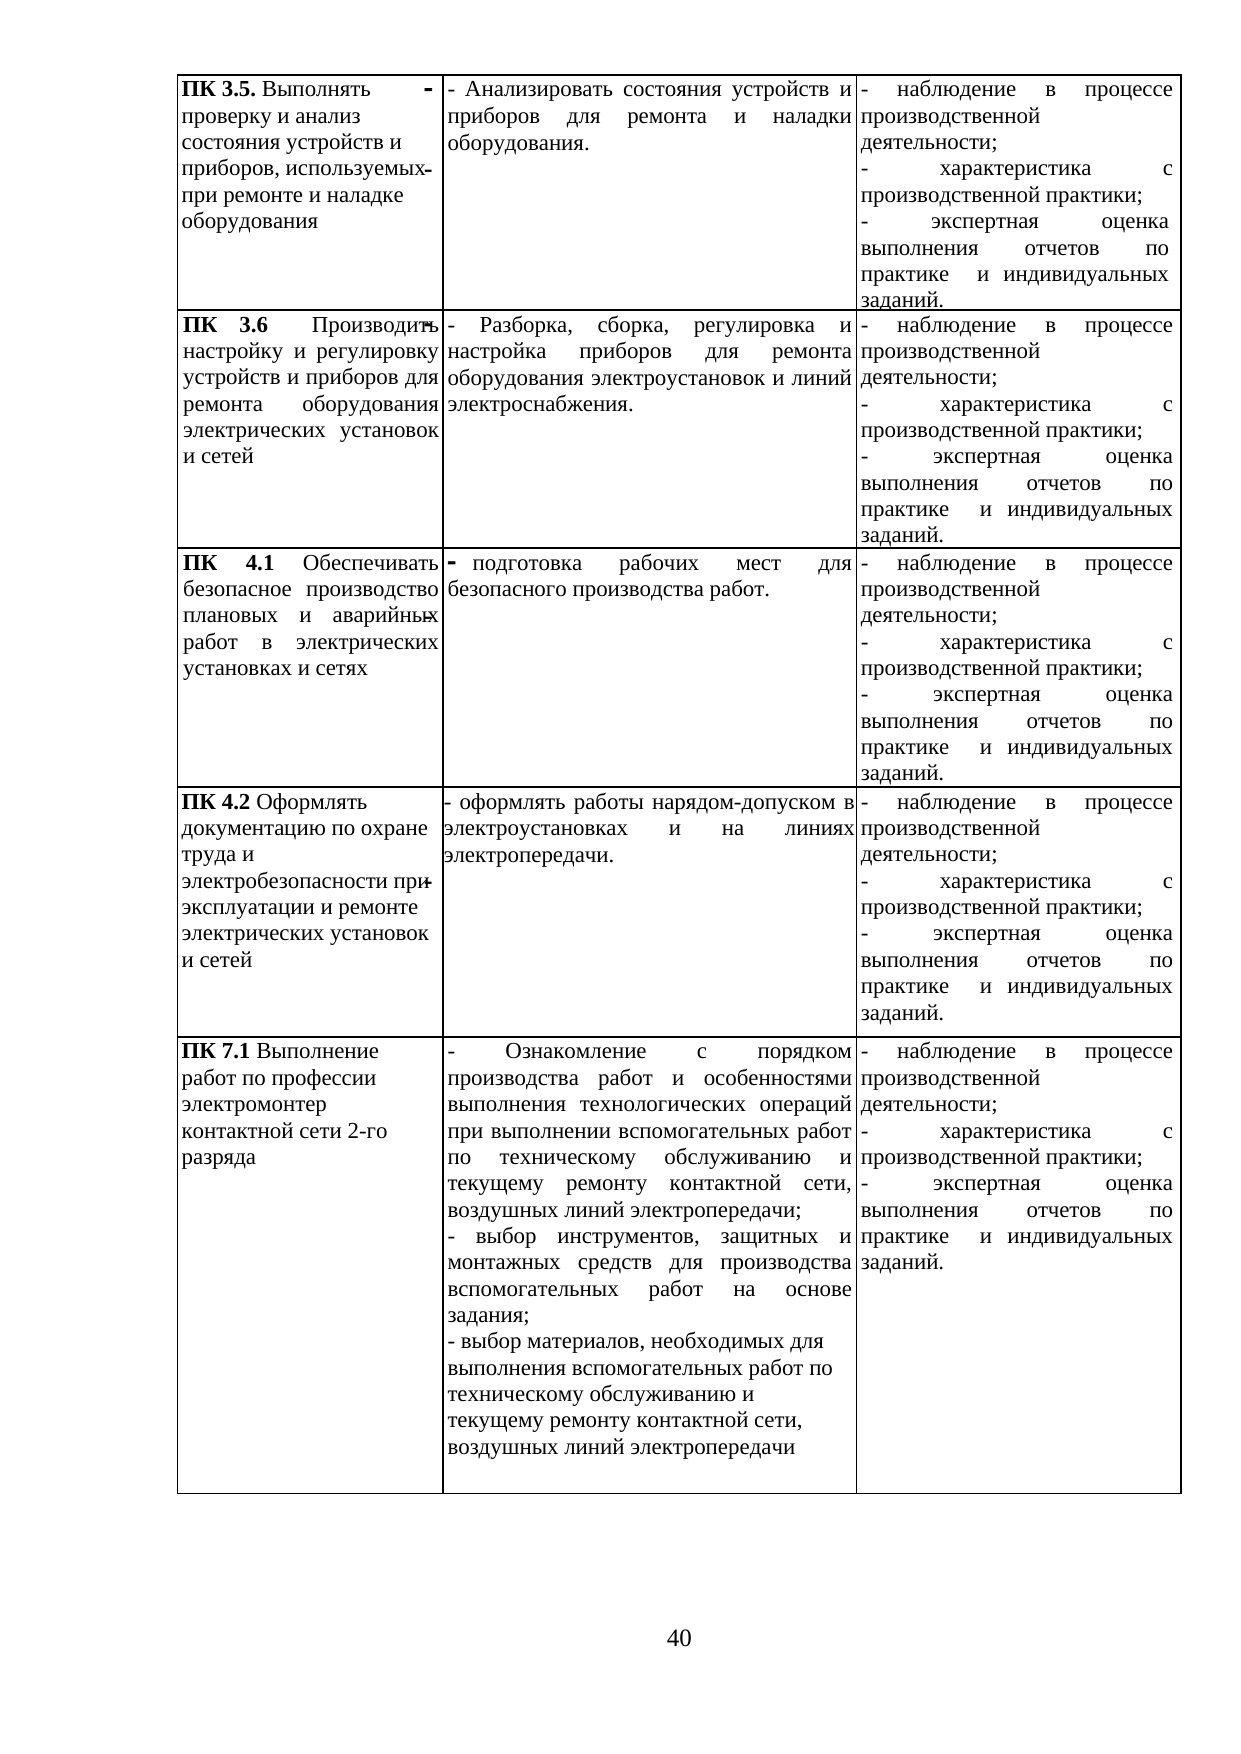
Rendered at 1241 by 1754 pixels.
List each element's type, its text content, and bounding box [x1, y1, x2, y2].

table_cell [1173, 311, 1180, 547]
table_cell ПК 7.1 Выполнение работ по профессии электромонтер контактной сети 2-го разряда [178, 1038, 442, 1493]
table_cell - оформлять работы нарядом-допуском в электроустановках и на линиях электропередачи. [444, 788, 856, 1036]
table_cell ПК 3.5. Выполнять проверку и анализ состояния устройств и приборов, используемых при ремонте и наладке оборудования [178, 76, 442, 309]
table_cell ПК 3.6 Производить настройку и регулировку устройств и приборов для ремонта оборудования электрических установок и сетей [178, 311, 442, 547]
table_cell - Разборка, сборка, регулировка и настройка приборов для ремонта оборудования электроустановок и линий электроснабжения. [444, 311, 856, 547]
table_cell ПК 4.1 Обеспечивать безопасное производство плановых и аварийных работ в электрических установках и сетях [178, 549, 442, 786]
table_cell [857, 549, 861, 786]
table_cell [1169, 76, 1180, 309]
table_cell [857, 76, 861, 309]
table_cell - Анализировать состояния устройств и приборов для ремонта и наладки оборудования. [444, 76, 856, 309]
table_cell - Ознакомление с порядком производства работ и особенностями выполнения технологических операций при выполнении вспомогательных работ по техническому обслуживанию и текущему ремонту контактной сети, воздушных линий электропередачи; - выбор инструментов, защитных и монтажных средств для производства вспомогательных работ на основе задания; - выбор материалов, необходимых для выполнения вспомогательных работ по техническому обслуживанию и текущему ремонту контактной сети, воздушных линий электропередачи [444, 1038, 856, 1493]
table_cell подготовка рабочих мест для безопасного производства работ. [444, 549, 856, 786]
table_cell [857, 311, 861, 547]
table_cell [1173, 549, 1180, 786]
table_cell ПК 4.2 Оформлять документацию по охране труда и электробезопасности при эксплуатации и ремонте электрических установок и сетей [178, 788, 442, 1036]
